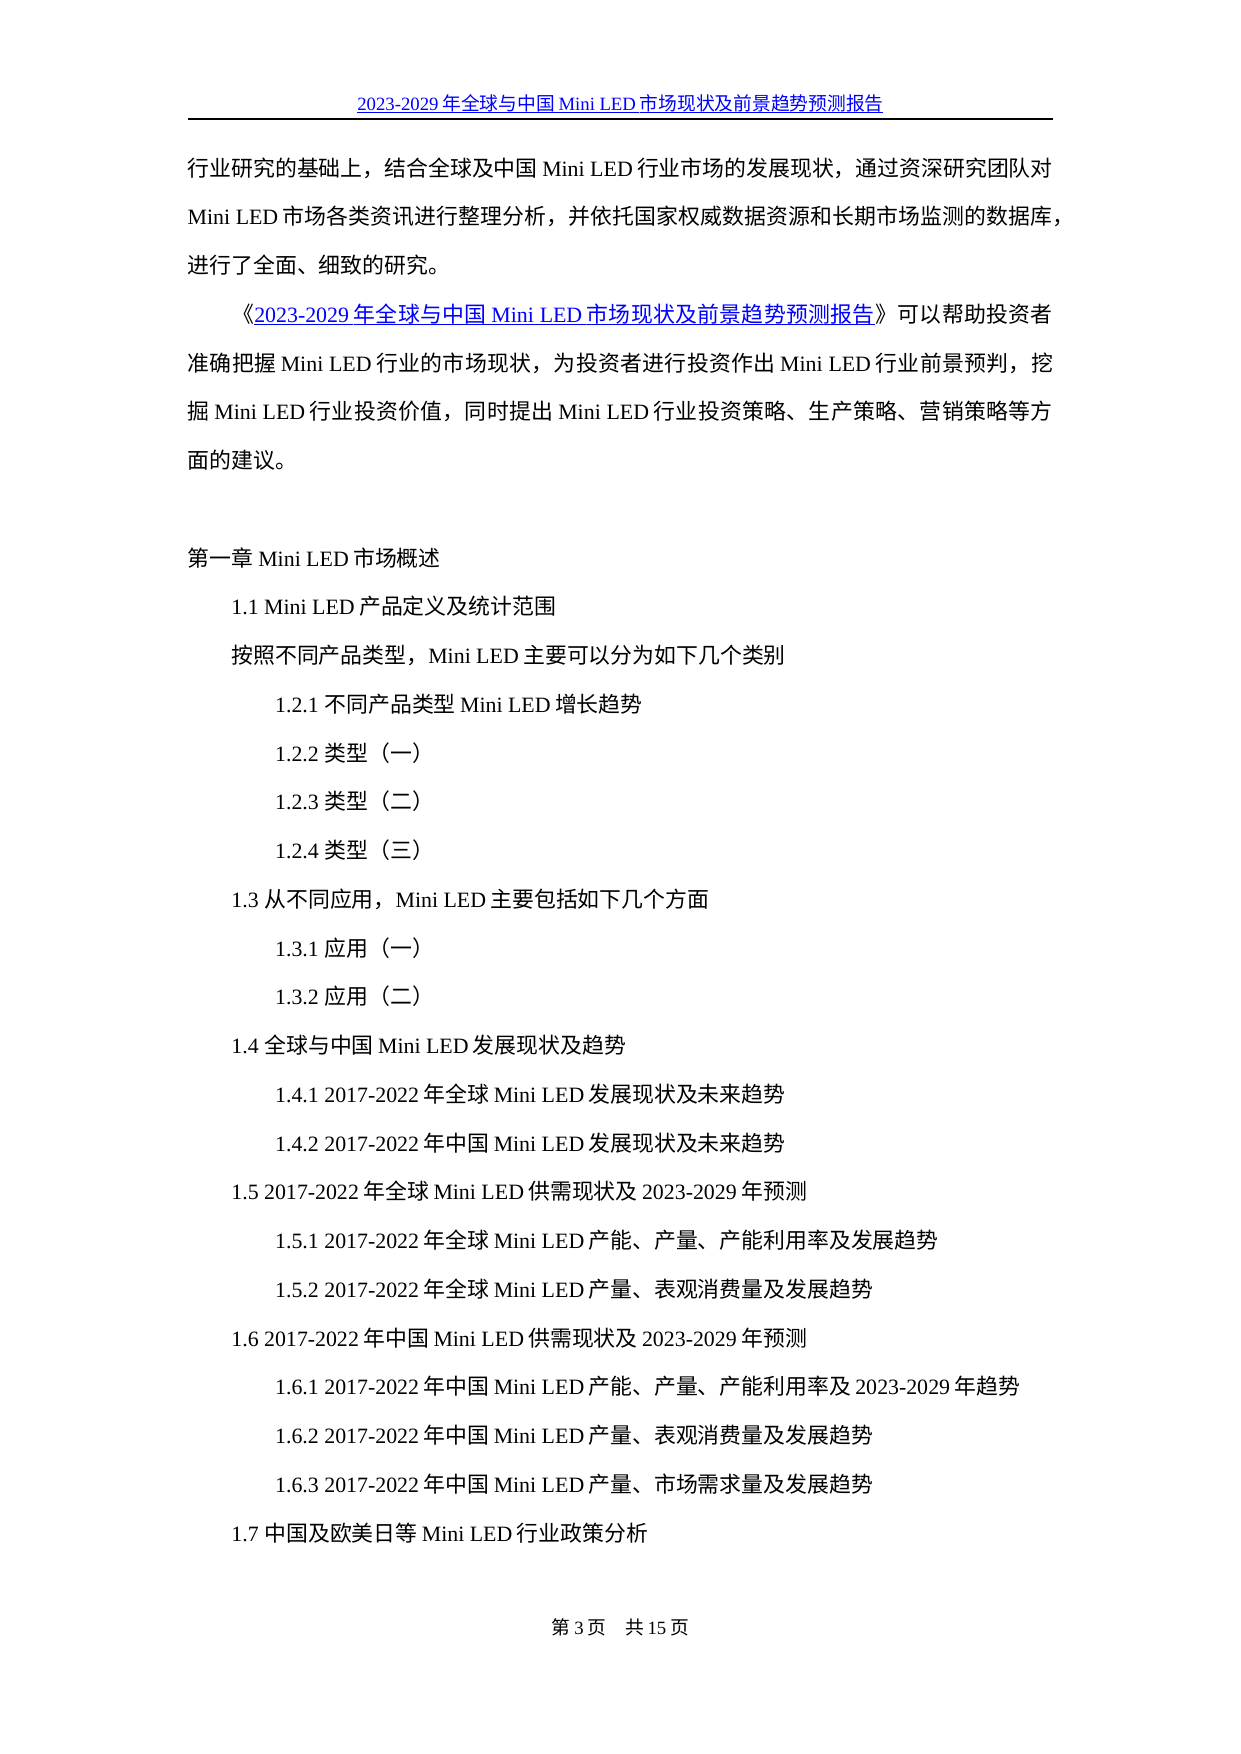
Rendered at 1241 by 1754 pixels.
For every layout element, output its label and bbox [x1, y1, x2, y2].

text [187, 150, 1053, 1548]
